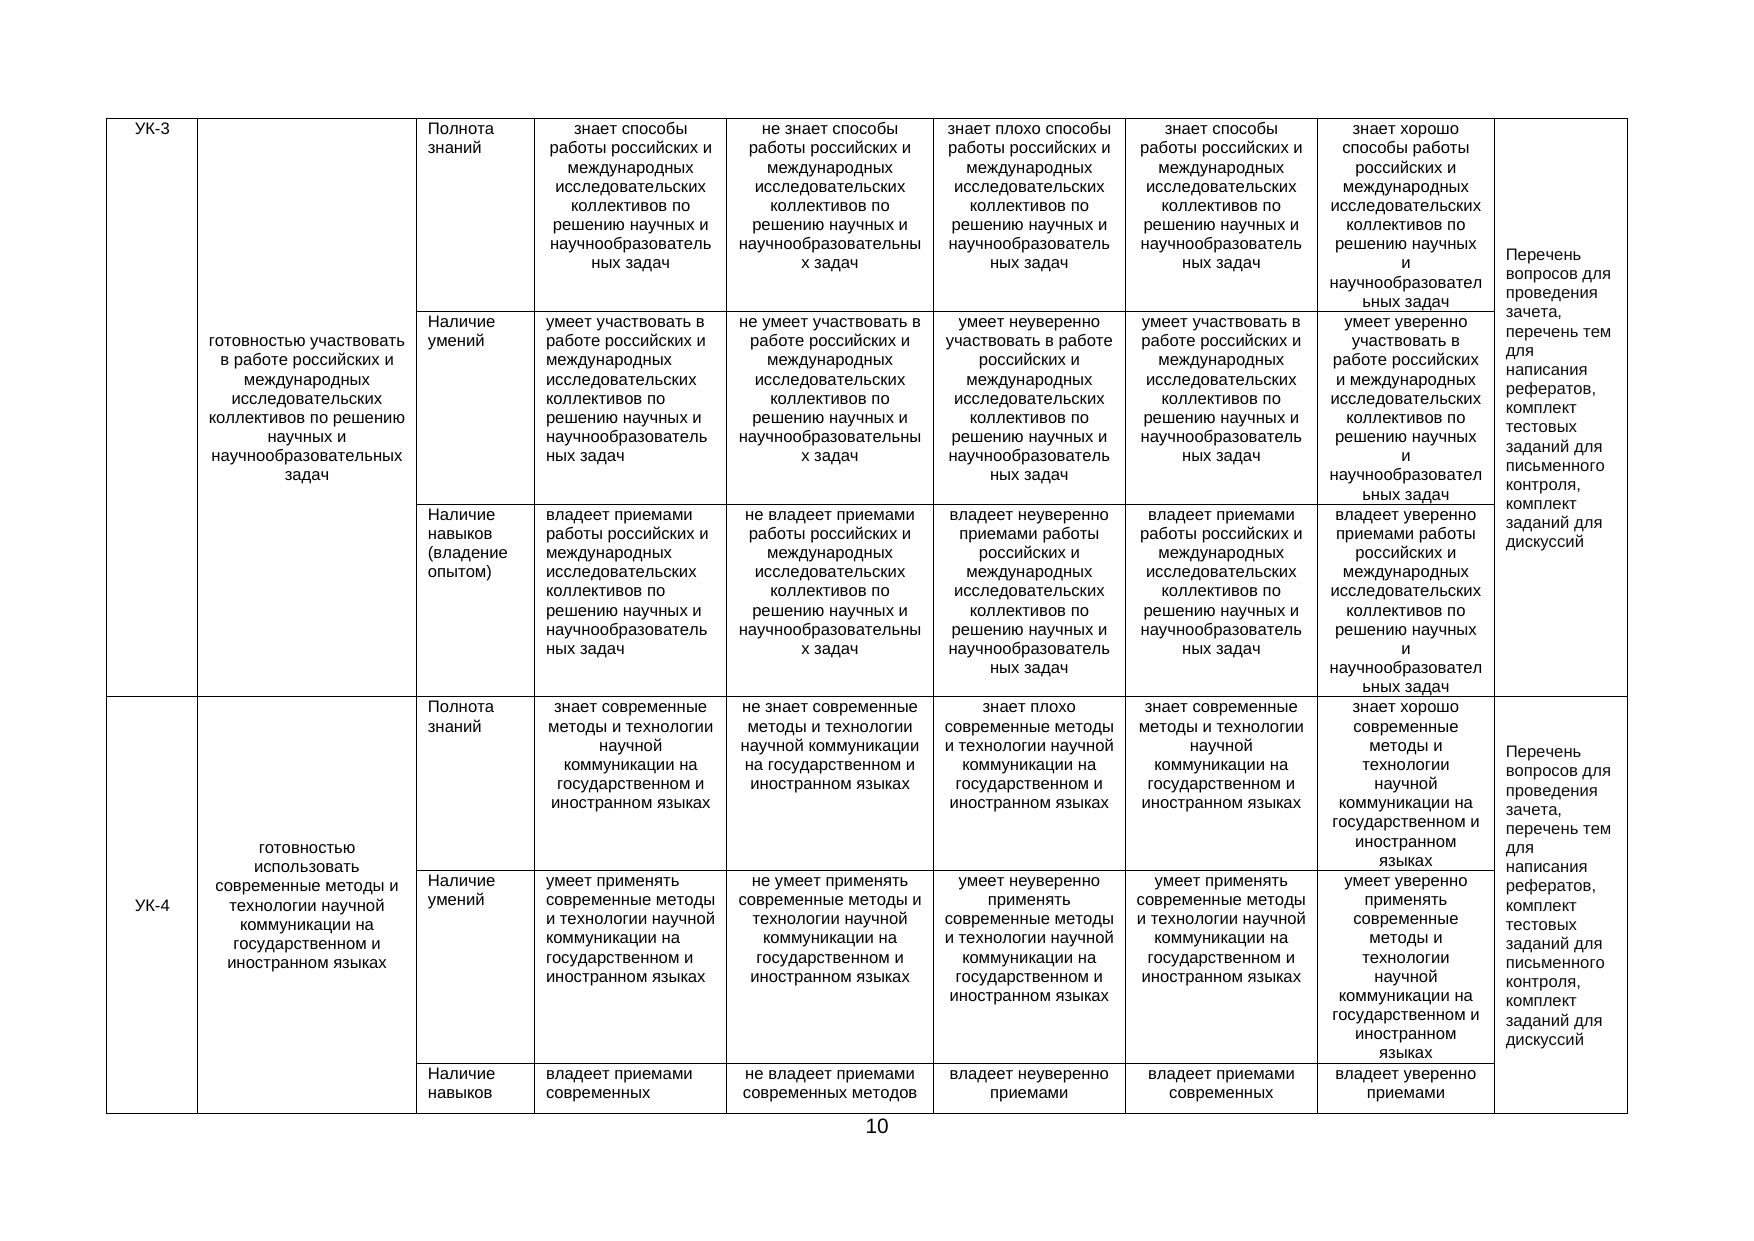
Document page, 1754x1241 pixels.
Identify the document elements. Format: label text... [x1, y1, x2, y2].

table_cell знает современные методы и технологии научной коммуникации на государственном и иностранном языках [1126, 697, 1317, 870]
table_cell Наличие навыков (владение опытом) [417, 505, 534, 696]
table_cell знает способы работы российских и международных исследовательских коллективов по решению научных и научнообразовательных задач [535, 119, 726, 311]
table_cell знает хорошо способы работы российских и международных исследовательских коллективов по решению научных и научнообразовательных задач [1318, 119, 1494, 311]
table_cell умеет уверенно применять современные методы и технологии научной коммуникации на государственном и иностранном языках [1318, 871, 1494, 1062]
table_cell умеет участвовать в работе российских и международных исследовательских коллективов по решению научных и научнообразовательных задач [1126, 312, 1317, 503]
table_cell не знает современные методы и технологии научной коммуникации на государственном и иностранном языках [727, 697, 933, 870]
table_cell Полнота знаний [417, 119, 534, 311]
table_cell владеет неуверенно приемами работы российских и международных исследовательских коллективов по решению научных и научнообразовательных задач [934, 505, 1125, 696]
table_cell умеет участвовать в работе российских и международных исследовательских коллективов по решению научных и научнообразовательных задач [535, 312, 726, 503]
table_cell знает плохо способы работы российских и международных исследовательских коллективов по решению научных и научнообразовательных задач [934, 119, 1125, 311]
table_cell Полнота знаний [417, 697, 534, 870]
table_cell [1318, 1064, 1494, 1113]
table_cell Наличие умений [417, 312, 534, 503]
table_cell знает способы работы российских и международных исследовательских коллективов по решению научных и научнообразовательных задач [1126, 119, 1317, 311]
table_cell владеет приемами работы российских и международных исследовательских коллективов по решению научных и научнообразовательных задач [1126, 505, 1317, 696]
table_cell Наличие умений [417, 871, 534, 1062]
table_cell умеет неуверенно применять современные методы и технологии научной коммуникации на государственном и иностранном языках [934, 871, 1125, 1062]
table_cell не умеет участвовать в работе российских и международных исследовательских коллективов по решению научных и научнообразовательных задач [727, 312, 933, 503]
table_cell готовностью использовать современные методы и технологии научной коммуникации на государственном и иностранном языках [198, 697, 416, 1113]
table_cell знает современные методы и технологии научной коммуникации на государственном и иностранном языках [535, 697, 726, 870]
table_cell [1126, 1064, 1317, 1113]
table_cell владеет уверенно приемами работы российских и международных исследовательских коллективов по решению научных и научнообразовательных задач [1318, 505, 1494, 696]
table_cell не умеет применять современные методы и технологии научной коммуникации на государственном и иностранном языках [727, 871, 933, 1062]
table_cell знает плохо современные методы и технологии научной коммуникации на государственном и иностранном языках [934, 697, 1125, 870]
table_cell УК-4 [107, 697, 197, 1113]
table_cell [417, 1064, 534, 1113]
table_cell умеет уверенно участвовать в работе российских и международных исследовательских коллективов по решению научных и научнообразовательных задач [1318, 312, 1494, 503]
table_cell УК-3 [107, 119, 197, 696]
table_cell умеет применять современные методы и технологии научной коммуникации на государственном и иностранном языках [1126, 871, 1317, 1062]
table_cell готовностью участвовать в работе российских и международных исследовательских коллективов по решению научных и научнообразовательных задач [198, 119, 416, 696]
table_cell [727, 1064, 933, 1113]
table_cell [535, 1064, 726, 1113]
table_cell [934, 1064, 1125, 1113]
table_cell не знает способы работы российских и международных исследовательских коллективов по решению научных и научнообразовательных задач [727, 119, 933, 311]
table_cell знает хорошо современные методы и технологии научной коммуникации на государственном и иностранном языках [1318, 697, 1494, 870]
table_cell умеет неуверенно участвовать в работе российских и международных исследовательских коллективов по решению научных и научнообразовательных задач [934, 312, 1125, 503]
table_cell не владеет приемами работы российских и международных исследовательских коллективов по решению научных и научнообразовательных задач [727, 505, 933, 696]
table_cell владеет приемами работы российских и международных исследовательских коллективов по решению научных и научнообразовательных задач [535, 505, 726, 696]
table_cell умеет применять современные методы и технологии научной коммуникации на государственном и иностранном языках [535, 871, 726, 1062]
